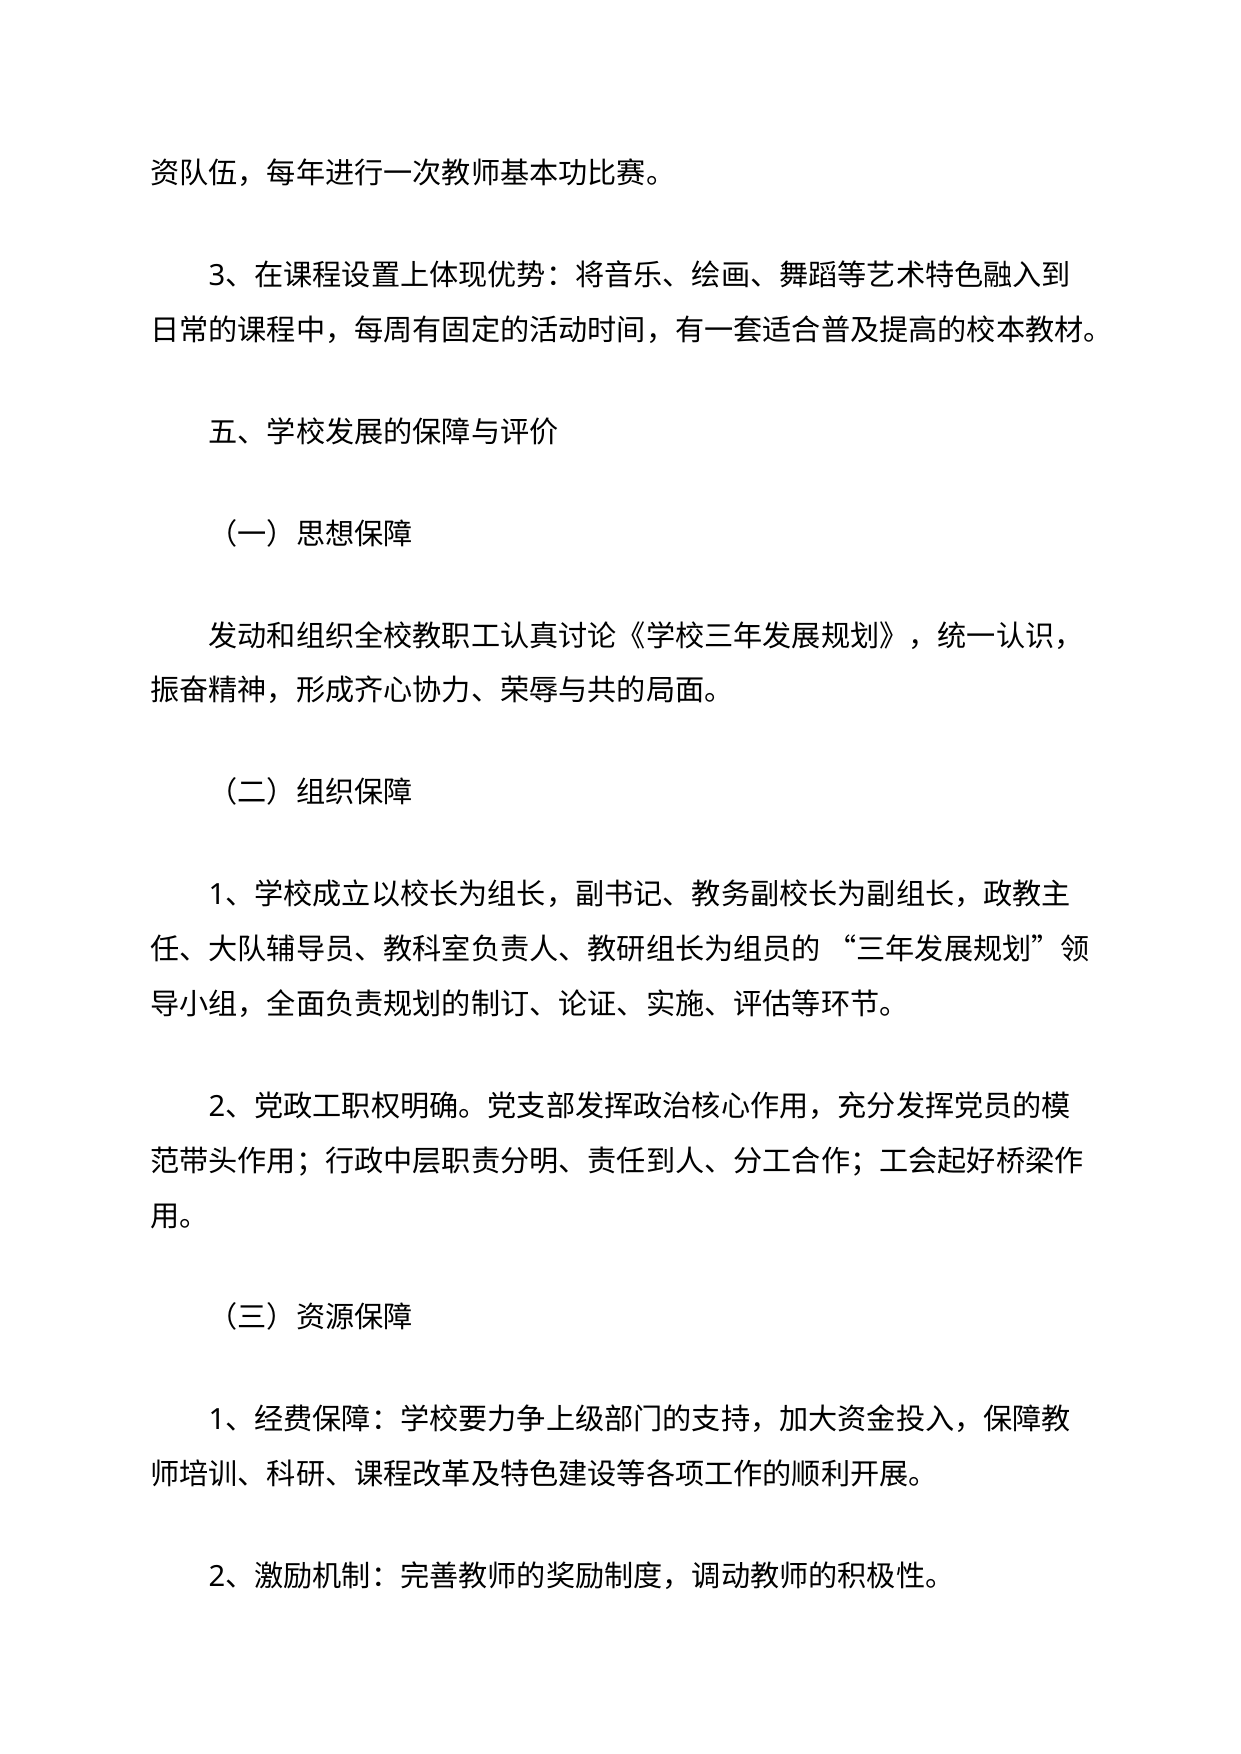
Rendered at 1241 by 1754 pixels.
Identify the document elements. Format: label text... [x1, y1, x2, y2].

text 1、学校成立以校长为组长，副书记、教务副校长为副组长，政教主任、大队辅导员、教科室负责人、教研组长为组员的 “三年发展规划”领导小组，全面负责规划的制订、论证、实施、评估等环节。 [150, 871, 1090, 1023]
text 发动和组织全校教职工认真讨论《学校三年发展规划》，统一认识，振奋精神，形成齐心协力、荣辱与共的局面。 [150, 612, 1090, 709]
text 2、党政工职权明确。党支部发挥政治核心作用，充分发挥党员的模范带头作用；行政中层职责分明、责任到人、分工合作；工会起好桥梁作用。 [150, 1082, 1090, 1234]
text 2、激励机制：完善教师的奖励制度，调动教师的积极性。 [150, 1552, 1090, 1595]
text （三）资源保障 [150, 1294, 1090, 1336]
text （一）思想保障 [150, 510, 1090, 553]
text （二）组织保障 [150, 769, 1090, 811]
text 3、在课程设置上体现优势：将音乐、绘画、舞蹈等艺术特色融入到日常的课程中，每周有固定的活动时间，有一套适合普及提高的校本教材。 [150, 252, 1090, 349]
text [150, 150, 1090, 192]
text 五、学校发展的保障与评价 [150, 408, 1090, 451]
text 1、经费保障：学校要力争上级部门的支持，加大资金投入，保障教师培训、科研、课程改革及特色建设等各项工作的顺利开展。 [150, 1396, 1090, 1493]
